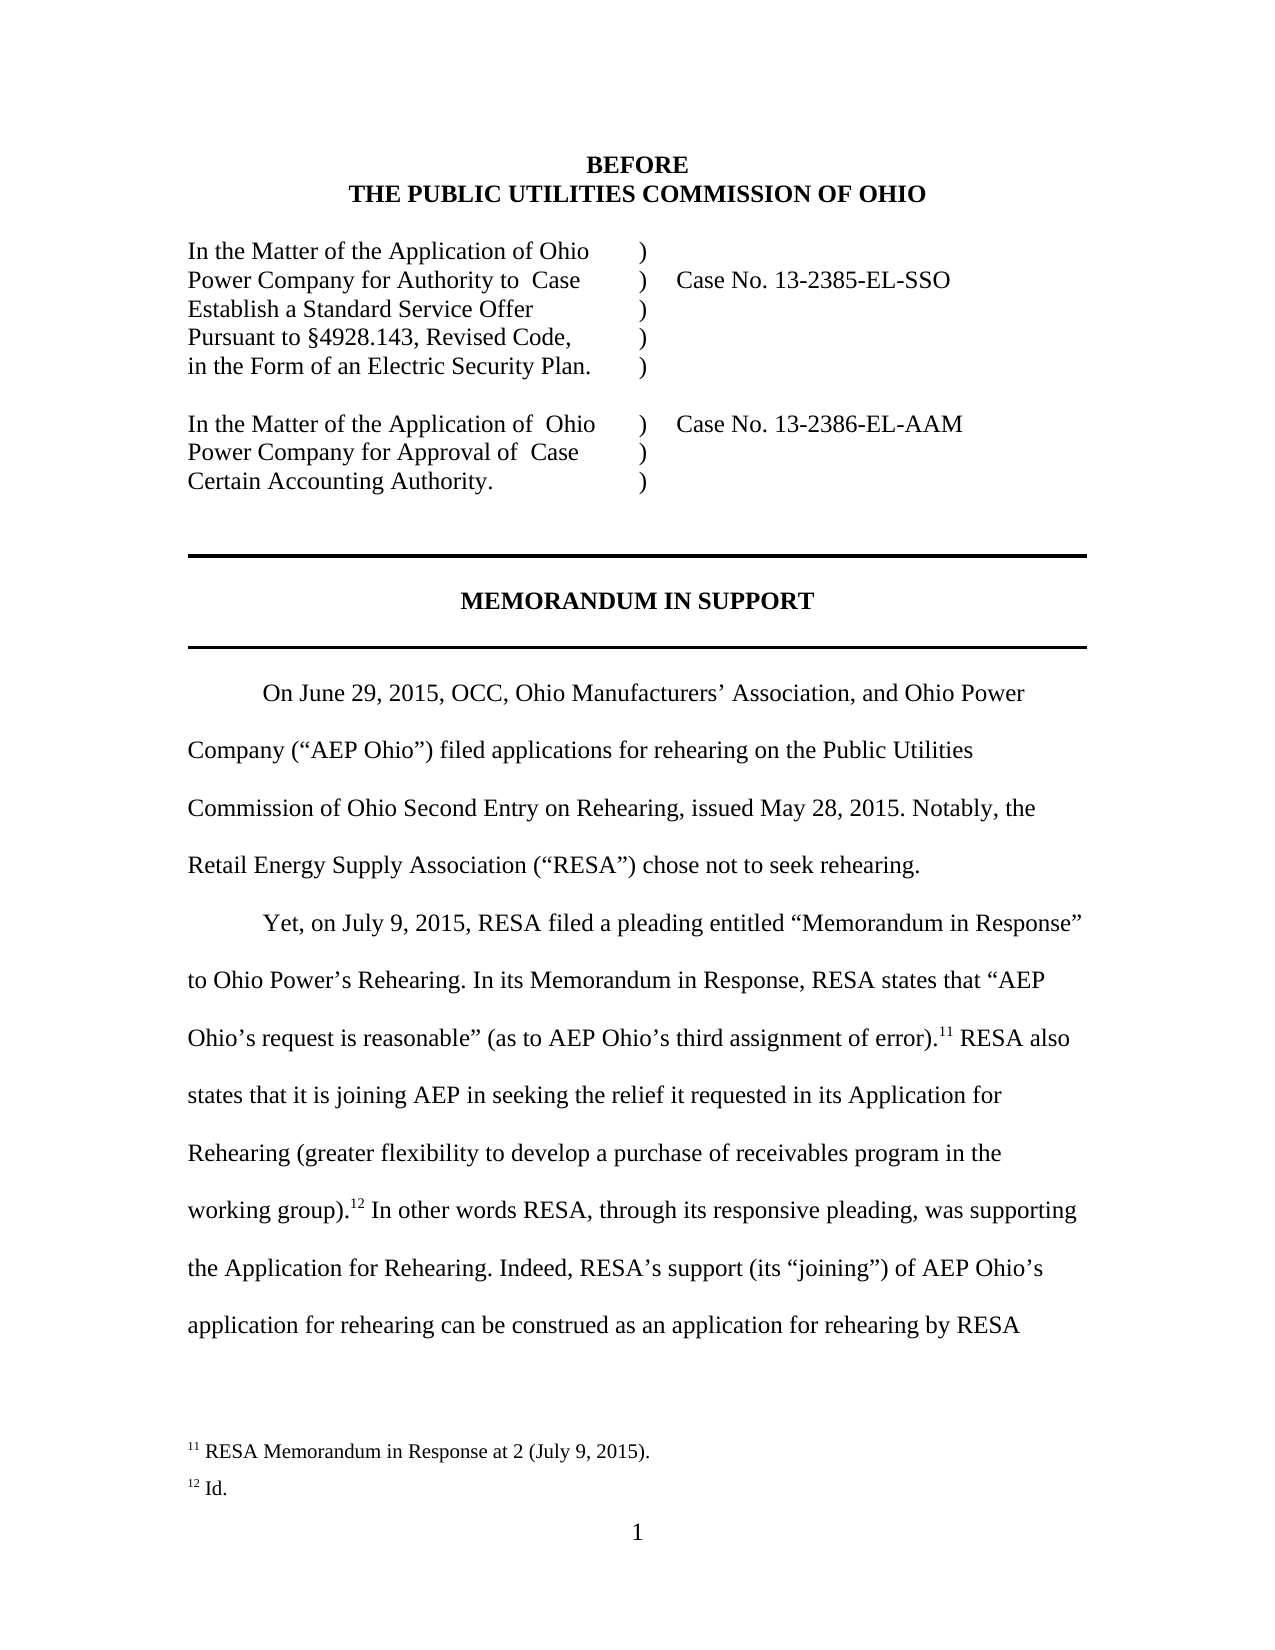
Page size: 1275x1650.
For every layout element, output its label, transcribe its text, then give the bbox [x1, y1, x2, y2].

table_header ) ) ) ) ) ) ) ) [628, 236, 665, 524]
text On June 29, 2015, OCC, Ohio Manufacturers’ Association, and Ohio Power Company (“AEP Ohio”) filed applications for rehearing on the Public Utilities Commission of Ohio Second Entry on Rehearing, issued May 28, 2015. Notably, the Retail Energy Supply Association (“RESA”) chose not to seek rehearing. [187, 678, 1087, 879]
table_header In the Matter of the Application of Ohio Power Company for Authority to Case Establish a Standard Service Offer Pursuant to §4928.143, Revised Code, in the Form of an Electric Security Plan. In the Matter of the Application of Ohio Power Company for Approval of Case Certain Accounting Authority. [176, 236, 627, 524]
text MEMORANDUM IN SUPPORT [187, 586, 1087, 615]
text THE PUBLIC UTILITIES COMMISSION OF OHIO [187, 179, 1087, 207]
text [187, 908, 1087, 1339]
text BEFORE [187, 150, 1087, 179]
table_header Case No. 13-2385-EL-SSO Case No. 13-2386-EL-AAM [665, 236, 1123, 524]
